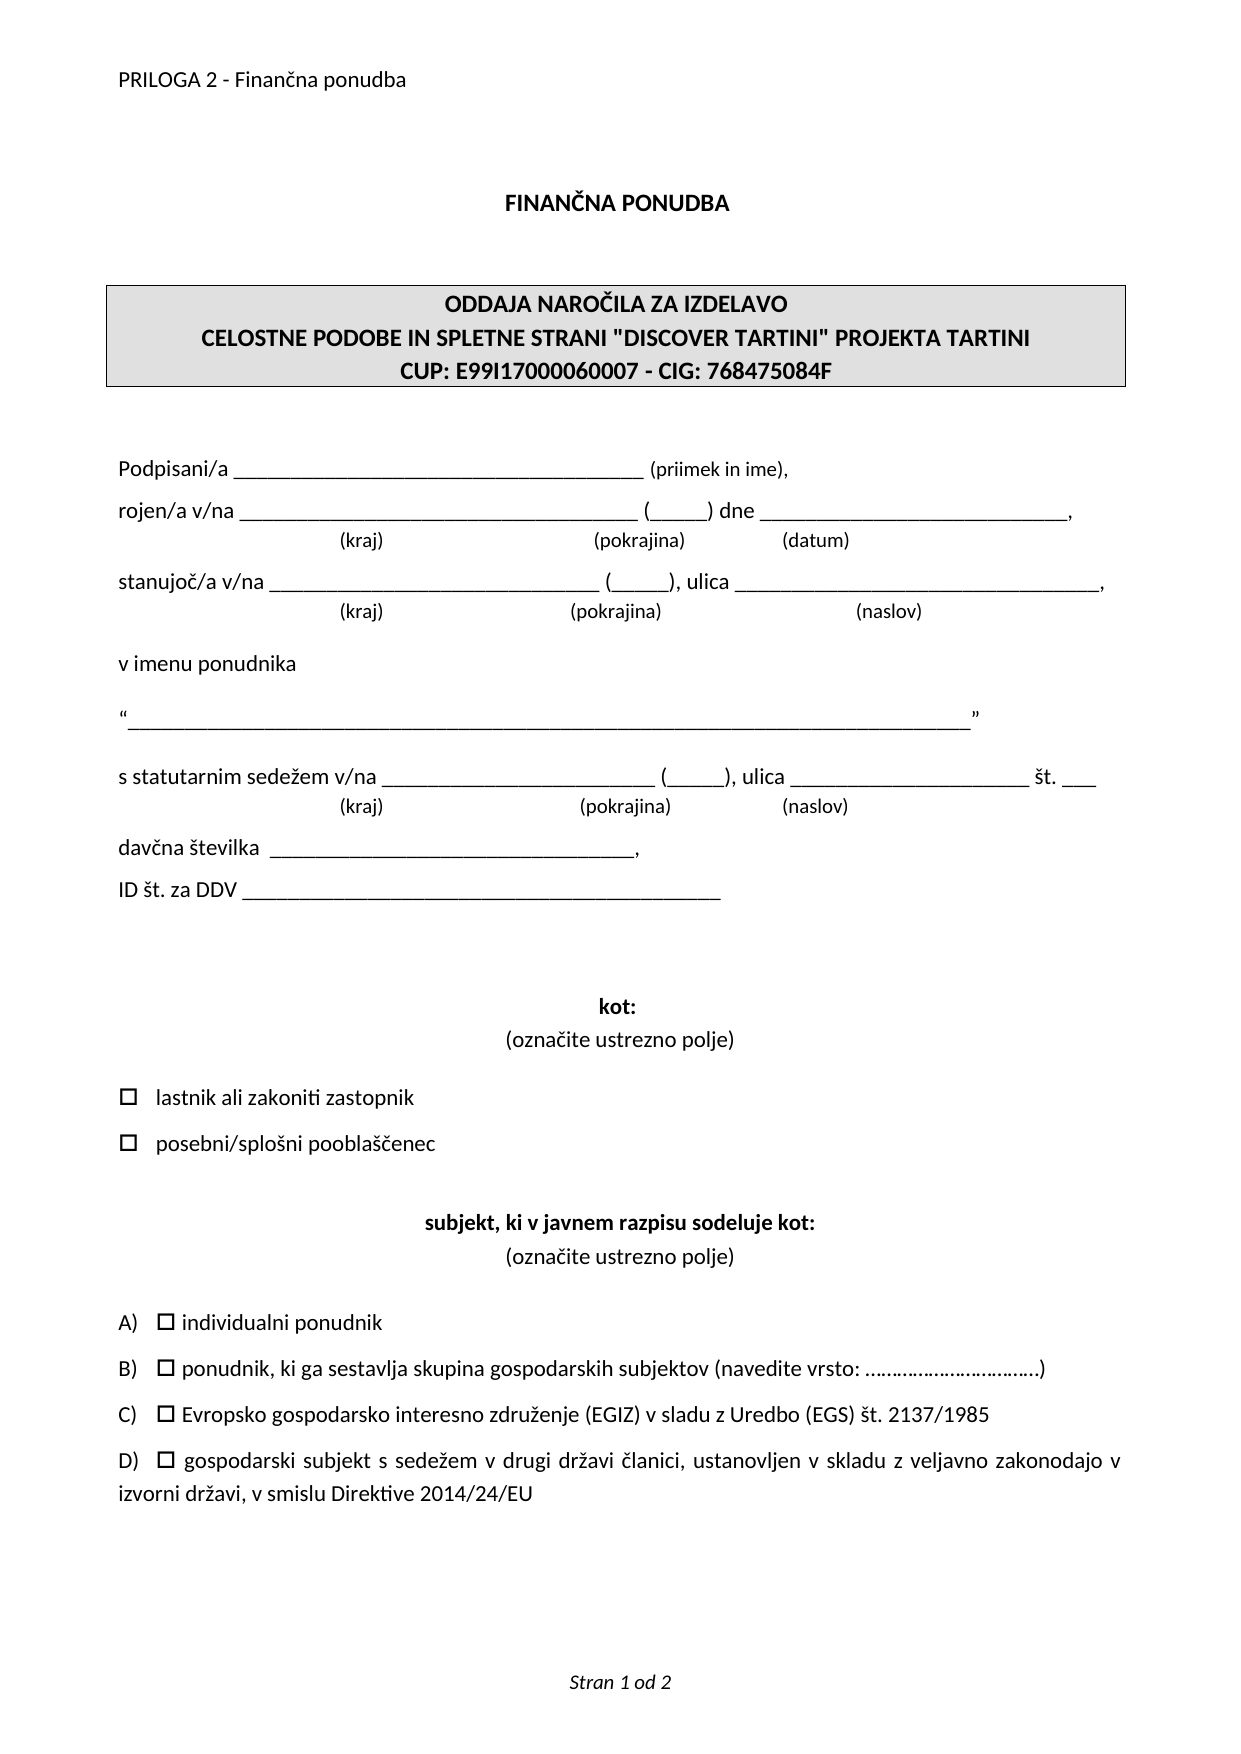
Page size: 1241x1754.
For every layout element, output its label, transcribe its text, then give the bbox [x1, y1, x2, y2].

text A) individualni ponudnik [118, 1303, 1122, 1336]
table_header ODDAJA NAROČILA ZA IZDELAVO CELOSTNE PODOBE IN SPLETNE STRANI "DISCOVER TARTINI" PROJEKTA TARTINI CUP: E99I17000060007 - CIG: 768475084F [107, 286, 1125, 386]
text B) ponudnik, ki ga sestavlja skupina gospodarskih subjektov (navedite vrsto: ……………………………) [118, 1349, 1122, 1382]
text kot: (označite ustrezno polje) [118, 986, 1122, 1053]
text posebni/splošni pooblaščenec [118, 1124, 1122, 1157]
text stanujoč/a v/na _____________________________ (_____), ulica ________________________________, (kraj) (pokrajina) (naslov) [118, 566, 1122, 624]
text lastnik ali zakoniti zastopnik [118, 1078, 1122, 1111]
text v imenu ponudnika “__________________________________________________________________________” [118, 649, 1122, 733]
text FINANČNA PONUDBA [118, 185, 1122, 251]
text subjekt, ki v javnem razpisu sodeluje kot: (označite ustrezno polje) [118, 1203, 1122, 1270]
text s statutarnim sedežem v/na ________________________ (_____), ulica _____________________ št. ___ (kraj) (pokrajina) (naslov) [118, 761, 1122, 820]
text Podpisani/a ____________________________________ (priimek in ime), [118, 453, 1122, 483]
text ID št. za DDV __________________________________________ [118, 874, 1122, 903]
text davčna številka ________________________________, [118, 832, 1122, 861]
text D) gospodarski subjekt s sedežem v drugi državi članici, ustanovljen v skladu z veljavno zakonodajo v izvorni državi, v smislu Direktive 2014/24/EU [118, 1441, 1122, 1507]
text rojen/a v/na ___________________________________ (_____) dne ___________________________, (kraj) (pokrajina) (datum) [118, 495, 1122, 553]
text C) Evropsko gospodarsko interesno združenje (EGIZ) v sladu z Uredbo (EGS) št. 2137/1985 [118, 1395, 1122, 1428]
